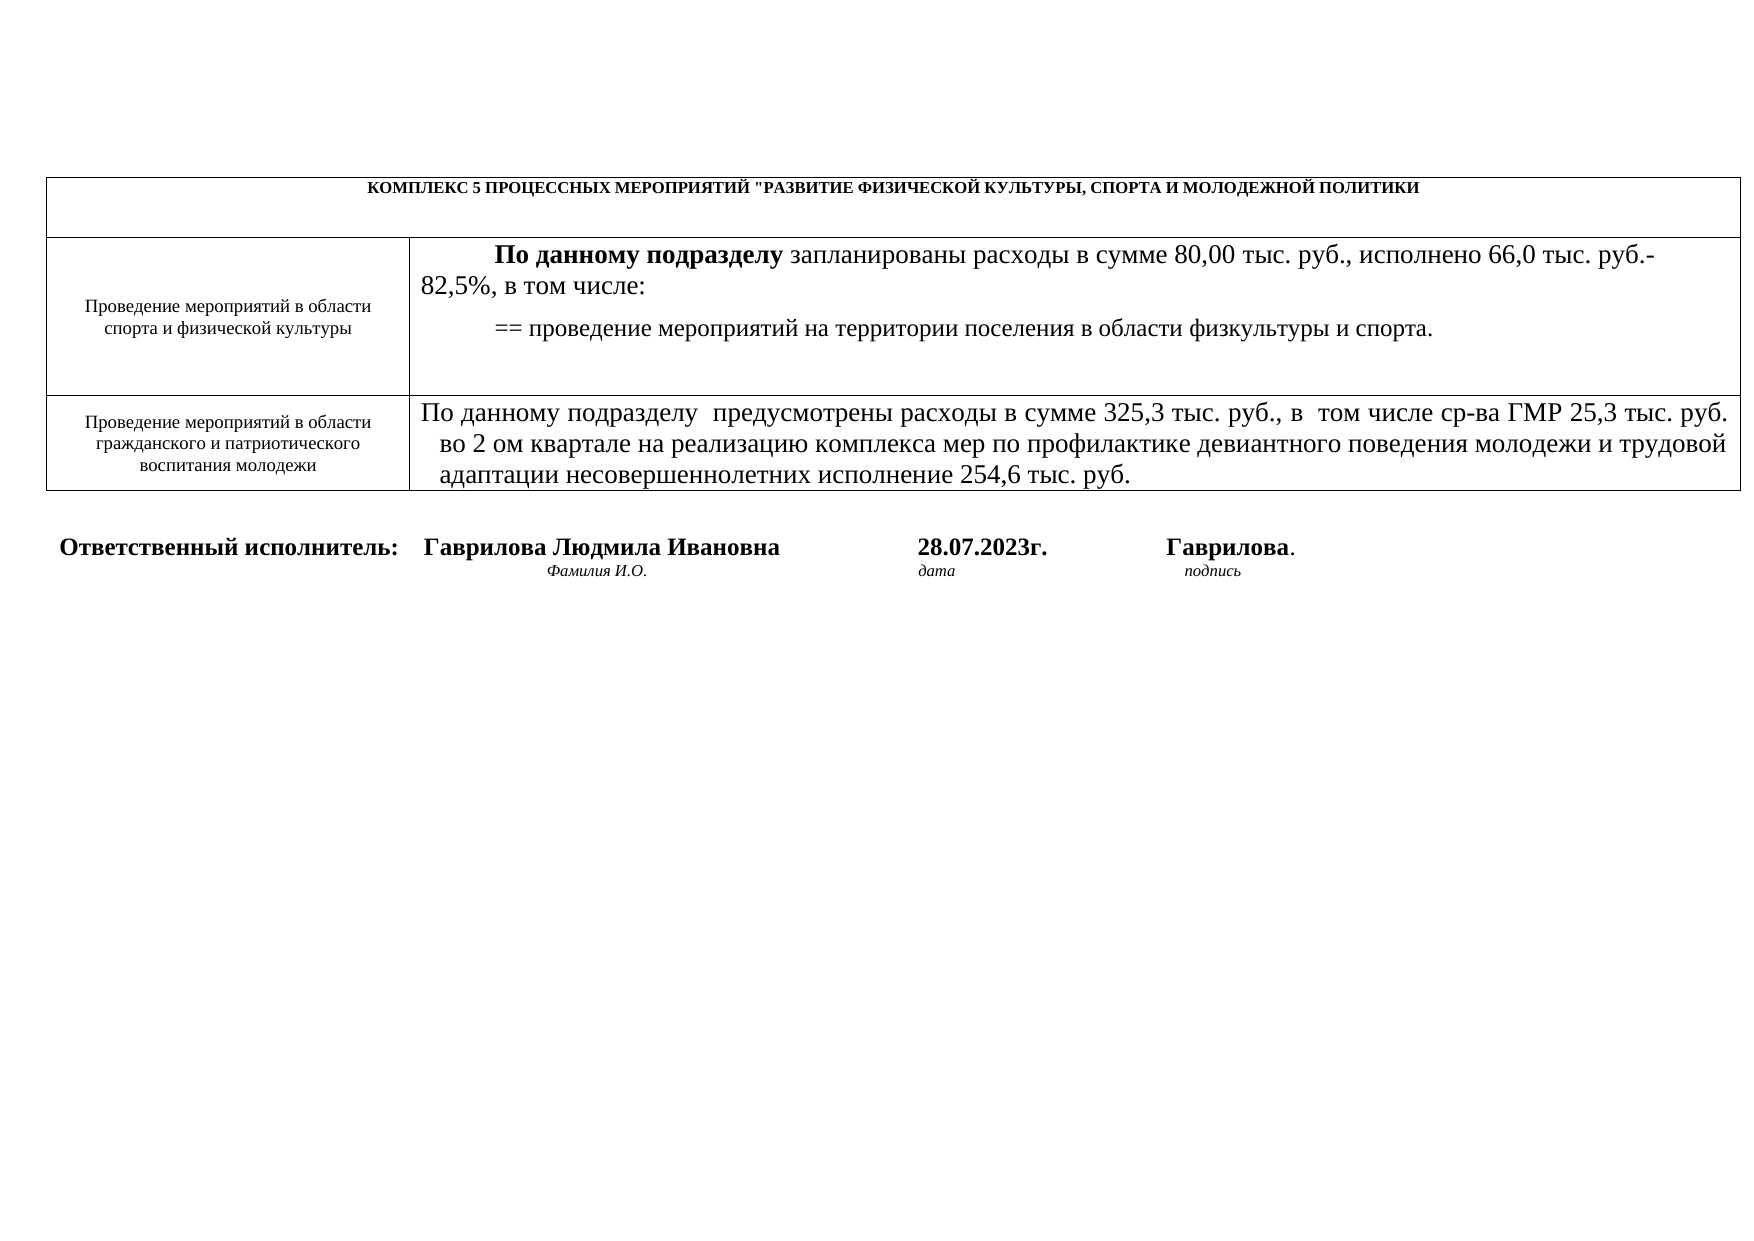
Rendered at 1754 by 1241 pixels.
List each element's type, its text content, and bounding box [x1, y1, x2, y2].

text Фамилия И.О. дата подпись [59, 561, 1636, 580]
table_cell КОМПЛЕКС 5 ПРОЦЕССНЫХ МЕРОПРИЯТИЙ "РАЗВИТИЕ ФИЗИЧЕСКОЙ КУЛЬТУРЫ, СПОРТА И МОЛОДЕЖНОЙ ПОЛИТИКИ [47, 178, 1740, 237]
table_cell Проведение мероприятий в области гражданского и патриотического воспитания молодежи [47, 396, 409, 490]
table_cell Проведение мероприятий в области спорта и физической культуры [47, 238, 409, 395]
table_cell По данному подразделу предусмотрены расходы в сумме 325,3 тыс. руб., в том числе ср-ва ГМР 25,3 тыс. руб. во 2 ом квартале на реализацию комплекса мер по профилактике девиантного поведения молодежи и трудовой адаптации несовершеннолетних исполнение 254,6 тыс. руб. [410, 396, 1740, 490]
text Ответственный исполнитель: Гаврилова Людмила Ивановна 28.07.2023г. Гаврилова. [59, 532, 1636, 561]
table_cell По данному подразделу запланированы расходы в сумме 80,00 тыс. руб., исполнено 66,0 тыс. руб.- 82,5%, в том числе: == проведение мероприятий на территории поселения в области физкультуры и спорта. [410, 238, 1740, 395]
